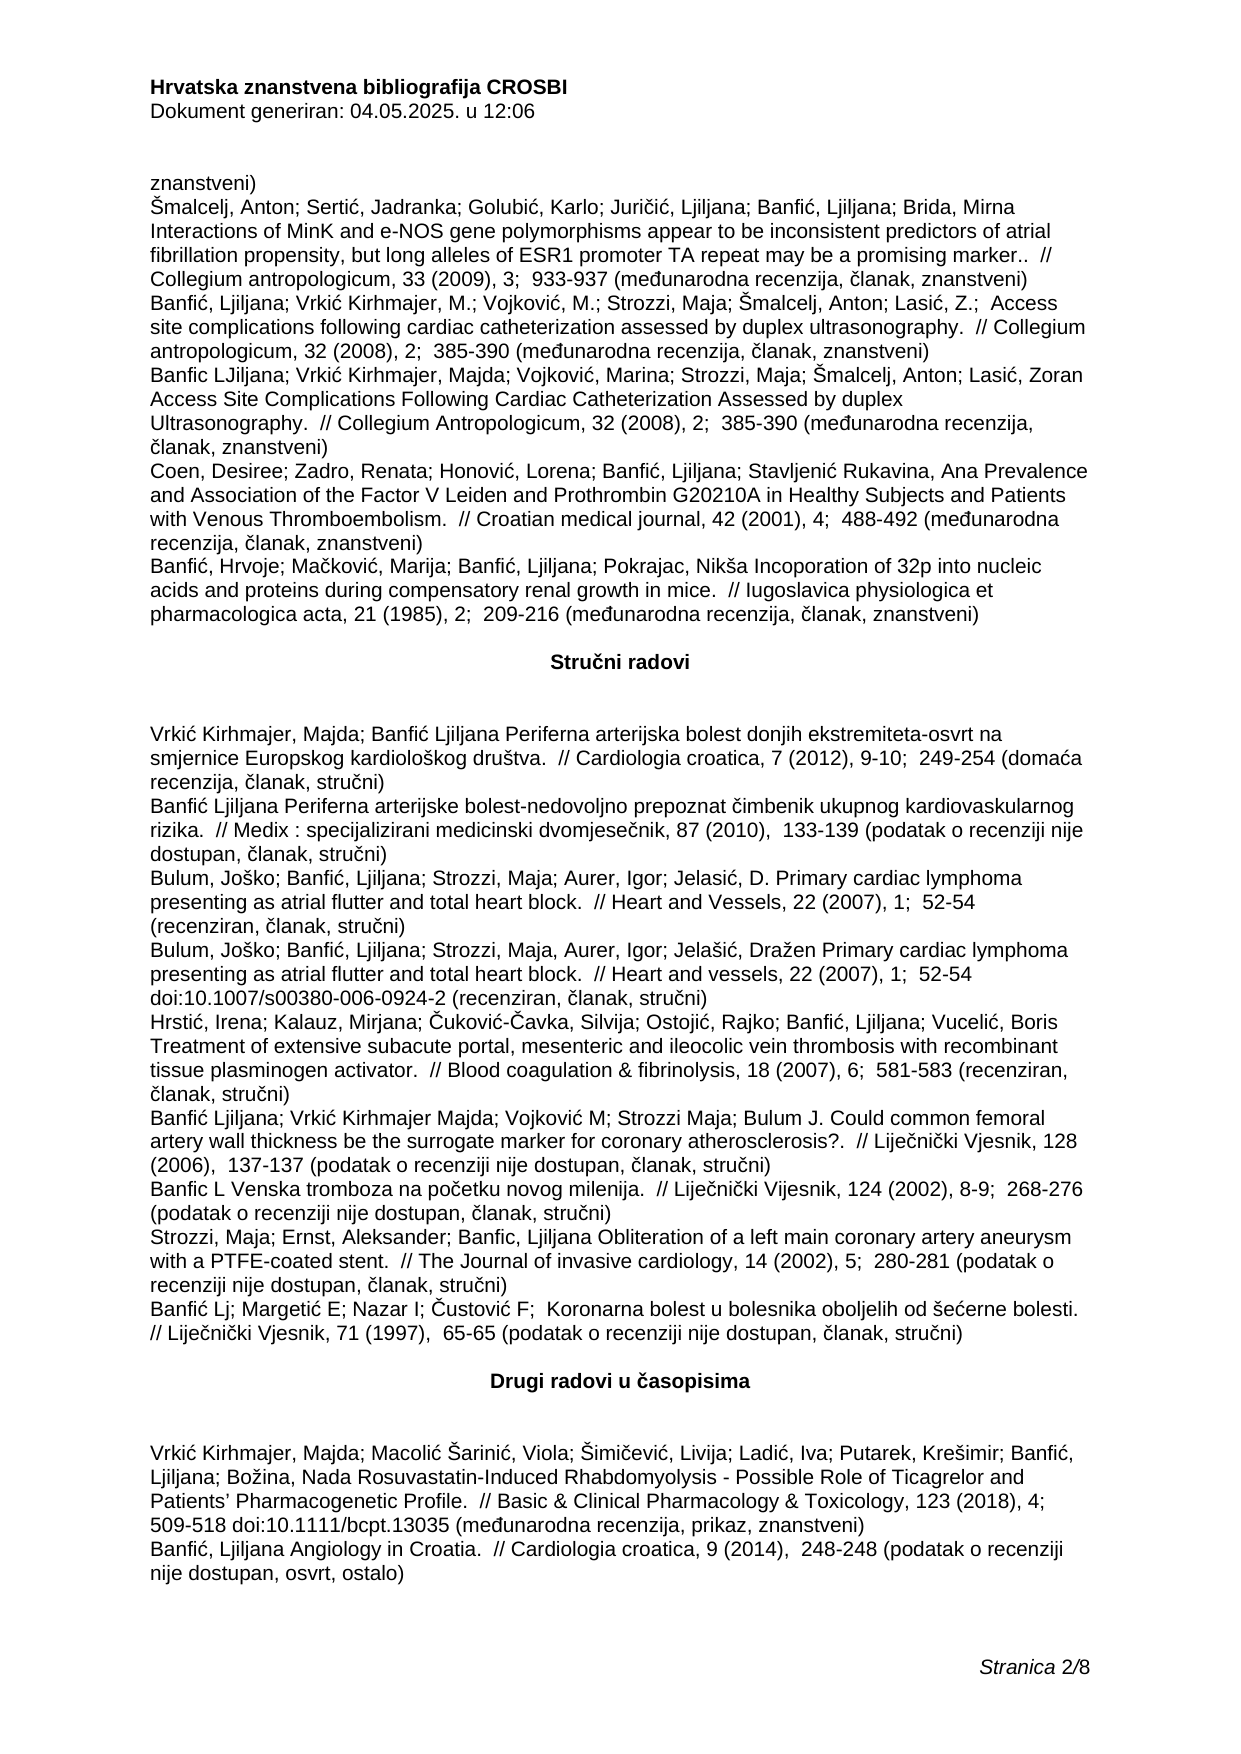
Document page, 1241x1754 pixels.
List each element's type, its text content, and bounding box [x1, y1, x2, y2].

text Hrstić, Irena; Kalauz, Mirjana; Čuković-Čavka, Silvija; Ostojić, Rajko; Banfić, Ljiljana; Vucelić, Boris [150, 1009, 1090, 1105]
text Banfić Lj; Margetić E; Nazar I; Čustović F; [150, 1297, 1090, 1345]
text Strozzi, Maja; Ernst, Aleksander; Banfic, Ljiljana [150, 1225, 1090, 1297]
text Coen, Desiree; Zadro, Renata; Honović, Lorena; Banfić, Ljiljana; Stavljenić Rukavina, Ana [150, 458, 1090, 554]
text Banfić Ljiljana [150, 794, 1090, 866]
text Banfic L [150, 1177, 1090, 1225]
text Šmalcelj, Anton; Sertić, Jadranka; Golubić, Karlo; Juričić, Ljiljana; Banfić, Ljiljana; Brida, Mirna [150, 195, 1090, 291]
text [150, 171, 1090, 195]
text Vrkić Kirhmajer, Majda; Banfić Ljiljana [150, 722, 1090, 794]
subtitle Stručni radovi [150, 650, 1090, 674]
text Bulum, Joško; Banfić, Ljiljana; Strozzi, Maja; Aurer, Igor; Jelasić, D. [150, 866, 1090, 938]
text Banfić, Ljiljana; Vrkić Kirhmajer, M.; Vojković, M.; Strozzi, Maja; Šmalcelj, Anton; Lasić, Z.; [150, 291, 1090, 363]
text Bulum, Joško; Banfić, Ljiljana; Strozzi, Maja, Aurer, Igor; Jelašić, Dražen [150, 938, 1090, 1009]
text Vrkić Kirhmajer, Majda; Macolić Šarinić, Viola; Šimičević, Livija; Ladić, Iva; Putarek, Krešimir; Banfić, Ljiljana; Božina, Nada [150, 1441, 1090, 1537]
text Banfić, Hrvoje; Mačković, Marija; Banfić, Ljiljana; Pokrajac, Nikša [150, 554, 1090, 626]
text Banfić Ljiljana; Vrkić Kirhmajer Majda; Vojković M; Strozzi Maja; Bulum J. [150, 1105, 1090, 1177]
text Banfic LJiljana; Vrkić Kirhmajer, Majda; Vojković, Marina; Strozzi, Maja; Šmalcelj, Anton; Lasić, Zoran [150, 363, 1090, 458]
text Banfić, Ljiljana [150, 1537, 1090, 1584]
subtitle Drugi radovi u časopisima [150, 1369, 1090, 1393]
